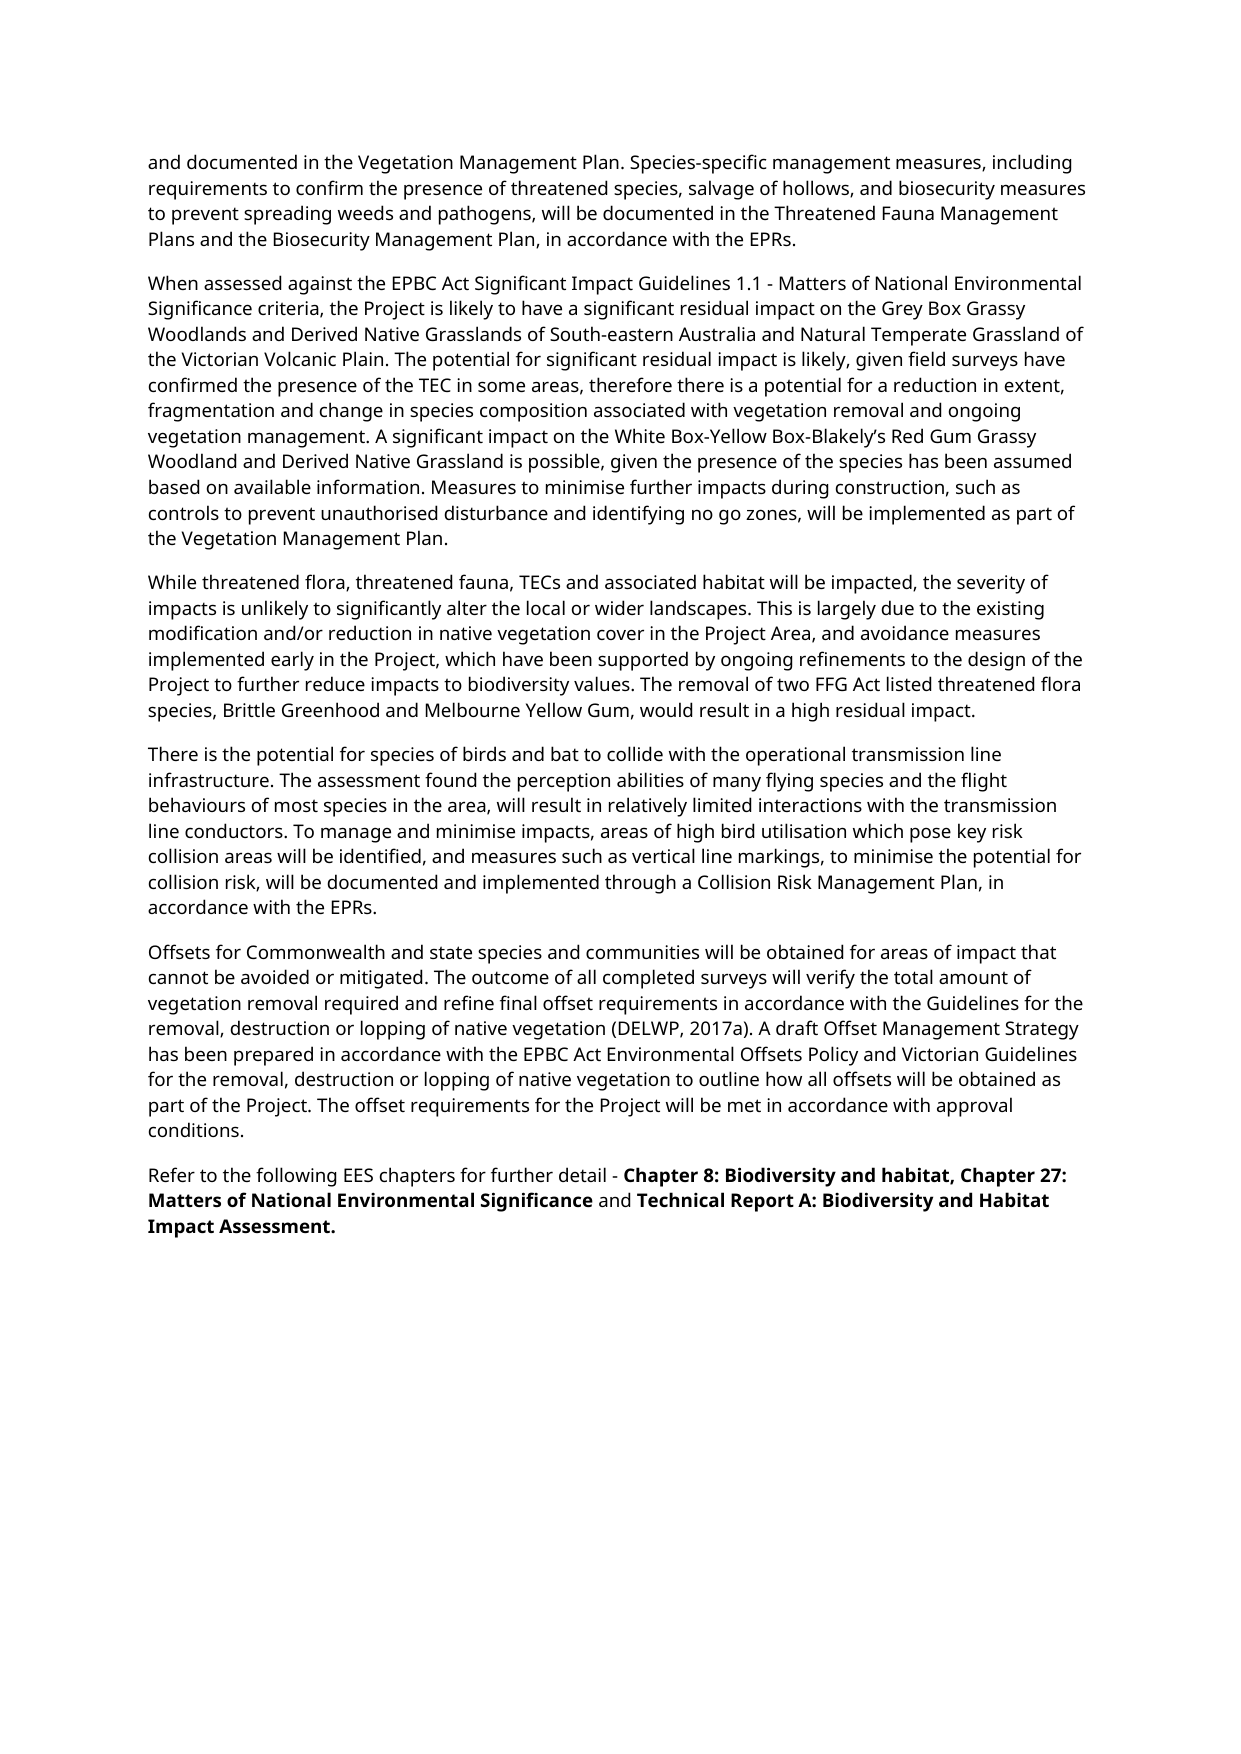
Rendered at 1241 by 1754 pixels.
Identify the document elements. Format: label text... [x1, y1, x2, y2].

text There is the potential for species of birds and bat to collide with the operational transmission line infrastructure. The assessment found the perception abilities of many flying species and the flight behaviours of most species in the area, will result in relatively limited interactions with the transmission line conductors. To manage and minimise impacts, areas of high bird utilisation which pose key risk collision areas will be identified, and measures such as vertical line markings, to minimise the potential for collision risk, will be documented and implemented through a Collision Risk Management Plan, in accordance with the EPRs. [148, 742, 1092, 920]
text While threatened flora, threatened fauna, TECs and associated habitat will be impacted, the severity of impacts is unlikely to significantly alter the local or wider landscapes. This is largely due to the existing modification and/or reduction in native vegetation cover in the Project Area, and avoidance measures implemented early in the Project, which have been supported by ongoing refinements to the design of the Project to further reduce impacts to biodiversity values. The removal of two FFG Act listed threatened flora species, Brittle Greenhood and Melbourne Yellow Gum, would result in a high residual impact. [148, 570, 1092, 723]
text Refer to the following EES chapters for further detail - Chapter 8: Biodiversity and habitat, Chapter 27: Matters of National Environmental Significance and Technical Report A: Biodiversity and Habitat Impact Assessment. [148, 1162, 1092, 1238]
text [148, 149, 1092, 251]
text When assessed against the EPBC Act Significant Impact Guidelines 1.1 - Matters of National Environmental Significance criteria, the Project is likely to have a significant residual impact on the Grey Box Grassy Woodlands and Derived Native Grasslands of South-eastern Australia and Natural Temperate Grassland of the Victorian Volcanic Plain. The potential for significant residual impact is likely, given field surveys have confirmed the presence of the TEC in some areas, therefore there is a potential for a reduction in extent, fragmentation and change in species composition associated with vegetation removal and ongoing vegetation management. A significant impact on the White Box-Yellow Box-Blakely’s Red Gum Grassy Woodland and Derived Native Grassland is possible, given the presence of the species has been assumed based on available information. Measures to minimise further impacts during construction, such as controls to prevent unauthorised disturbance and identifying no go zones, will be implemented as part of the Vegetation Management Plan. [148, 270, 1092, 551]
text Offsets for Commonwealth and state species and communities will be obtained for areas of impact that cannot be avoided or mitigated. The outcome of all completed surveys will verify the total amount of vegetation removal required and refine final offset requirements in accordance with the Guidelines for the removal, destruction or lopping of native vegetation (DELWP, 2017a). A draft Offset Management Strategy has been prepared in accordance with the EPBC Act Environmental Offsets Policy and Victorian Guidelines for the removal, destruction or lopping of native vegetation to outline how all offsets will be obtained as part of the Project. The offset requirements for the Project will be met in accordance with approval conditions. [148, 939, 1092, 1143]
